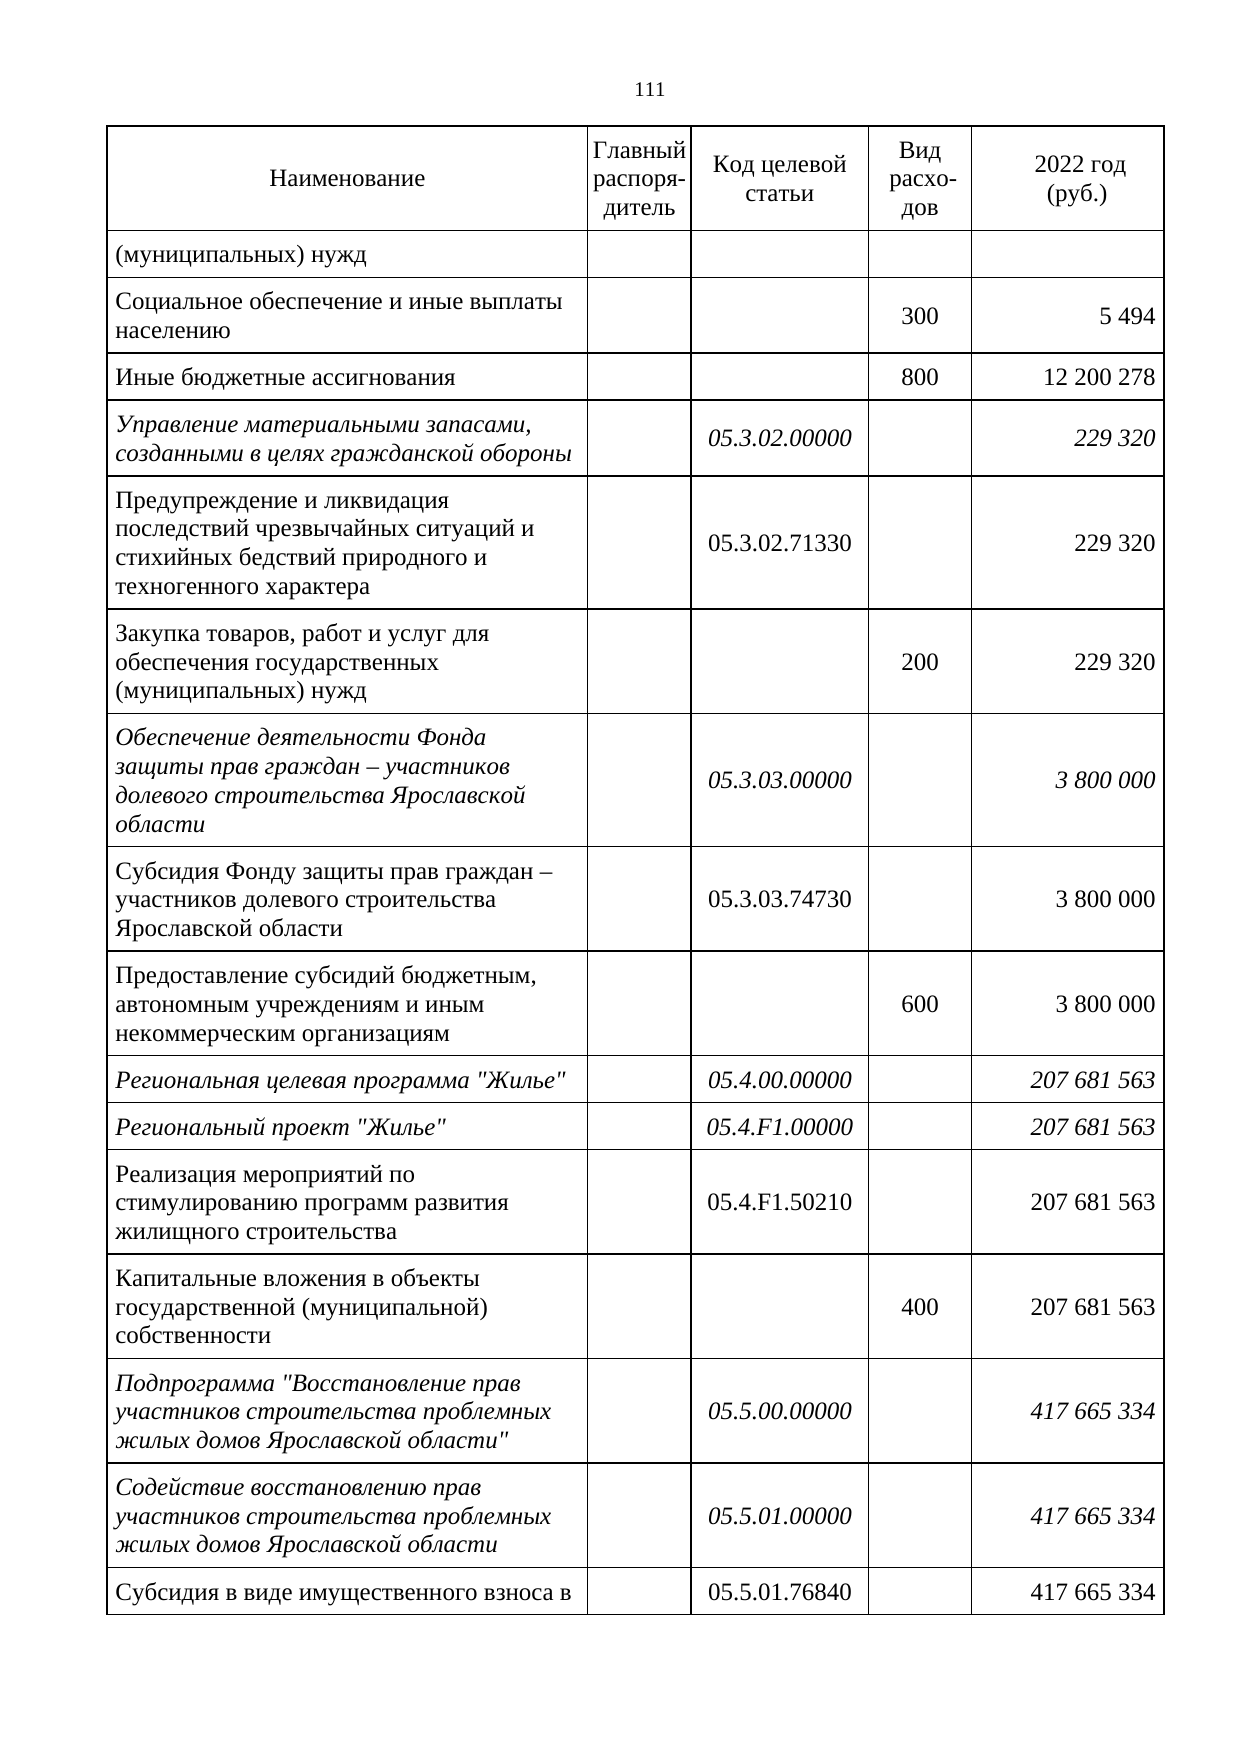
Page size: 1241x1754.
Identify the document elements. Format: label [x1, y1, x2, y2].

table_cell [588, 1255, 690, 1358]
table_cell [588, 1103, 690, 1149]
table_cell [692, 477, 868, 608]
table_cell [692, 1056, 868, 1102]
table_header [108, 127, 587, 229]
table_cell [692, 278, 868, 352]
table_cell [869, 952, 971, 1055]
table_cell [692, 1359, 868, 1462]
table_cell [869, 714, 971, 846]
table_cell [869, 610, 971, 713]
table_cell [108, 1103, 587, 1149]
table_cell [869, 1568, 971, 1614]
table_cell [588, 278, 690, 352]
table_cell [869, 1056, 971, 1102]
table_header [869, 127, 971, 229]
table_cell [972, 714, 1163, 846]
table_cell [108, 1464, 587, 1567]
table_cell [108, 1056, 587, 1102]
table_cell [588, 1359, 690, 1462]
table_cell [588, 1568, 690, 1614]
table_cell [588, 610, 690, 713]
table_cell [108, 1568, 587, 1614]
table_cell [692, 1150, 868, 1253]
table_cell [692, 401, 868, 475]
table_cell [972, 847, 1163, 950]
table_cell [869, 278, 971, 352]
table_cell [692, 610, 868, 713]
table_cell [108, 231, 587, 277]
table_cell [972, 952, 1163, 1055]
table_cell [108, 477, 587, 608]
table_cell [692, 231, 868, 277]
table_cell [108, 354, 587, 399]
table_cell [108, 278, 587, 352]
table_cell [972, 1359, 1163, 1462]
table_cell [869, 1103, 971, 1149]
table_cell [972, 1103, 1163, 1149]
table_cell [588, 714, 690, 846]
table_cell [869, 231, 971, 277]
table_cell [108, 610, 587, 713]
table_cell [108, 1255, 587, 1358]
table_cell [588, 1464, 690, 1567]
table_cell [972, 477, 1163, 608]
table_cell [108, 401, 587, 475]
table_header [588, 127, 690, 229]
table_header [692, 127, 868, 229]
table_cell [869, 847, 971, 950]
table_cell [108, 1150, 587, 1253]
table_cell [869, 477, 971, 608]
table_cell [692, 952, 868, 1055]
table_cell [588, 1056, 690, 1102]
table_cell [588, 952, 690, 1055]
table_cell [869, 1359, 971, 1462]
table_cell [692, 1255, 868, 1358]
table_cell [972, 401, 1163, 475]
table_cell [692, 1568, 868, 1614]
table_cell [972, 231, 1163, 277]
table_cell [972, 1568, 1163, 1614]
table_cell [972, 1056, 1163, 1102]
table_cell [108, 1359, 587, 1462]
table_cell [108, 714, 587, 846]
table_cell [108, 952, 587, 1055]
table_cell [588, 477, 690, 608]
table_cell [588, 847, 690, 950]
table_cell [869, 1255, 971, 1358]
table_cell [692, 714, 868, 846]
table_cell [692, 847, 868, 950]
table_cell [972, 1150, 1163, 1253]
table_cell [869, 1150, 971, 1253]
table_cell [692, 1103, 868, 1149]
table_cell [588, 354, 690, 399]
table_header [972, 127, 1163, 229]
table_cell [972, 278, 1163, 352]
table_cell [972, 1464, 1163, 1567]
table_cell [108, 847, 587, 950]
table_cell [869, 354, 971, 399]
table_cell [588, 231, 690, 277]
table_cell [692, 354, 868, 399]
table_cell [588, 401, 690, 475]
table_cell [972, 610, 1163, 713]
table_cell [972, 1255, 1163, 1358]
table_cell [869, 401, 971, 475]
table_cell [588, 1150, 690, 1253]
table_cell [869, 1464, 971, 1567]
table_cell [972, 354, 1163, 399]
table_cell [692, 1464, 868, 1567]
